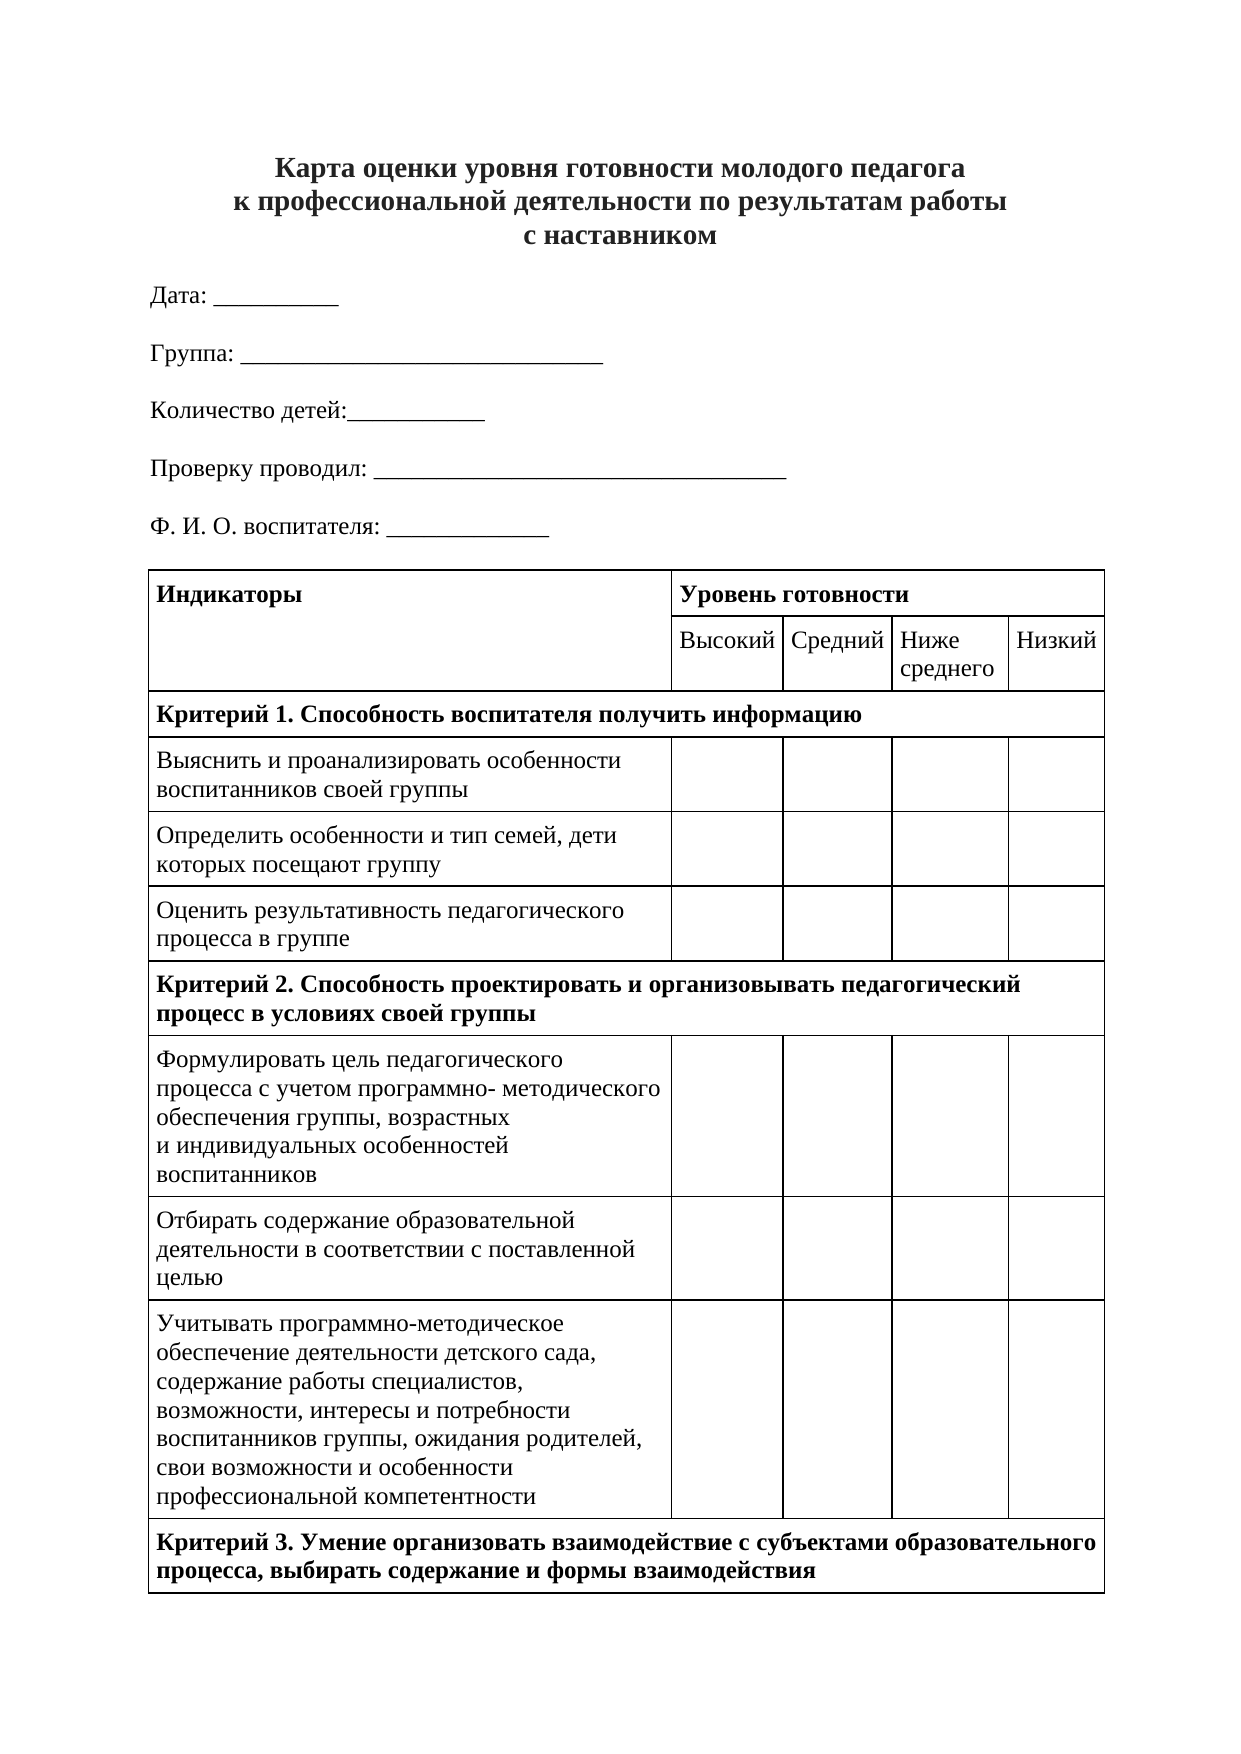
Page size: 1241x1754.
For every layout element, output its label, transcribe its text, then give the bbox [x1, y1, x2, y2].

table_cell Критерий 1. Способность воспитателя получить информацию [149, 692, 1104, 736]
table_cell [784, 1197, 891, 1299]
table_cell Выяснить и проанализировать особенности воспитанников своей группы [149, 738, 671, 811]
table_cell [672, 1197, 782, 1299]
table_cell [893, 1301, 1008, 1517]
table_cell Высокий [672, 617, 782, 690]
table_cell Критерий 3. Умение организовать взаимодействие с субъектами образовательного процесса, выбирать содержание и формы взаимодействия [149, 1519, 1104, 1592]
table_cell Критерий 2. Способность проектировать и организовывать педагогический процесс в условиях своей группы [149, 962, 1104, 1035]
table_cell [1009, 1301, 1104, 1517]
table_cell Учитывать программно-методическое обеспечение деятельности детского сада, содержание работы специалистов, возможности, интересы и потребности воспитанников группы, ожидания родителей, свои возможности и особенности профессиональной компетентности [149, 1301, 671, 1517]
table_cell [893, 887, 1008, 960]
table_cell [893, 1197, 1008, 1299]
table_cell [672, 887, 782, 960]
table_cell [1009, 812, 1104, 885]
table_cell [893, 812, 1008, 885]
table_cell [1009, 1197, 1104, 1299]
text Карта оценки уровня готовности молодого педагога [150, 150, 1090, 183]
table_cell [784, 1301, 891, 1517]
text Группа: _____________________________ [150, 338, 1090, 366]
table_cell [784, 1036, 891, 1196]
table_cell Формулировать цель педагогического процесса с учетом программно- методического обеспечения группы, возрастных и индивидуальных особенностей воспитанников [149, 1036, 671, 1196]
table_cell [672, 812, 782, 885]
table_cell Низкий [1009, 617, 1104, 690]
table_header Индикаторы [149, 571, 671, 690]
table_cell Средний [784, 617, 891, 690]
table_cell Ниже среднего [893, 617, 1008, 690]
table_cell [784, 812, 891, 885]
text Дата: __________ [150, 280, 1090, 308]
text Проверку проводил: _________________________________ [150, 453, 1090, 482]
table_cell [672, 1036, 782, 1196]
table_cell Определить особенности и тип семей, дети которых посещают группу [149, 812, 671, 885]
table_header Уровень готовности [672, 571, 1104, 615]
table_cell Отбирать содержание образовательной деятельности в соответствии с поставленной целью [149, 1197, 671, 1299]
table_cell [1009, 1036, 1104, 1196]
text Ф. И. О. воспитателя: _____________ [150, 511, 1090, 540]
text к профессиональной деятельности по результатам работы с наставником [150, 183, 1090, 251]
table_cell Оценить результативность педагогического процесса в группе [149, 887, 671, 960]
table_cell [672, 738, 782, 811]
text Количество детей:___________ [150, 396, 1090, 424]
table_cell [1009, 738, 1104, 811]
table_cell [893, 1036, 1008, 1196]
table_cell [893, 738, 1008, 811]
table_cell [1009, 887, 1104, 960]
table_cell [784, 887, 891, 960]
table_cell [784, 738, 891, 811]
table_cell [672, 1301, 782, 1517]
